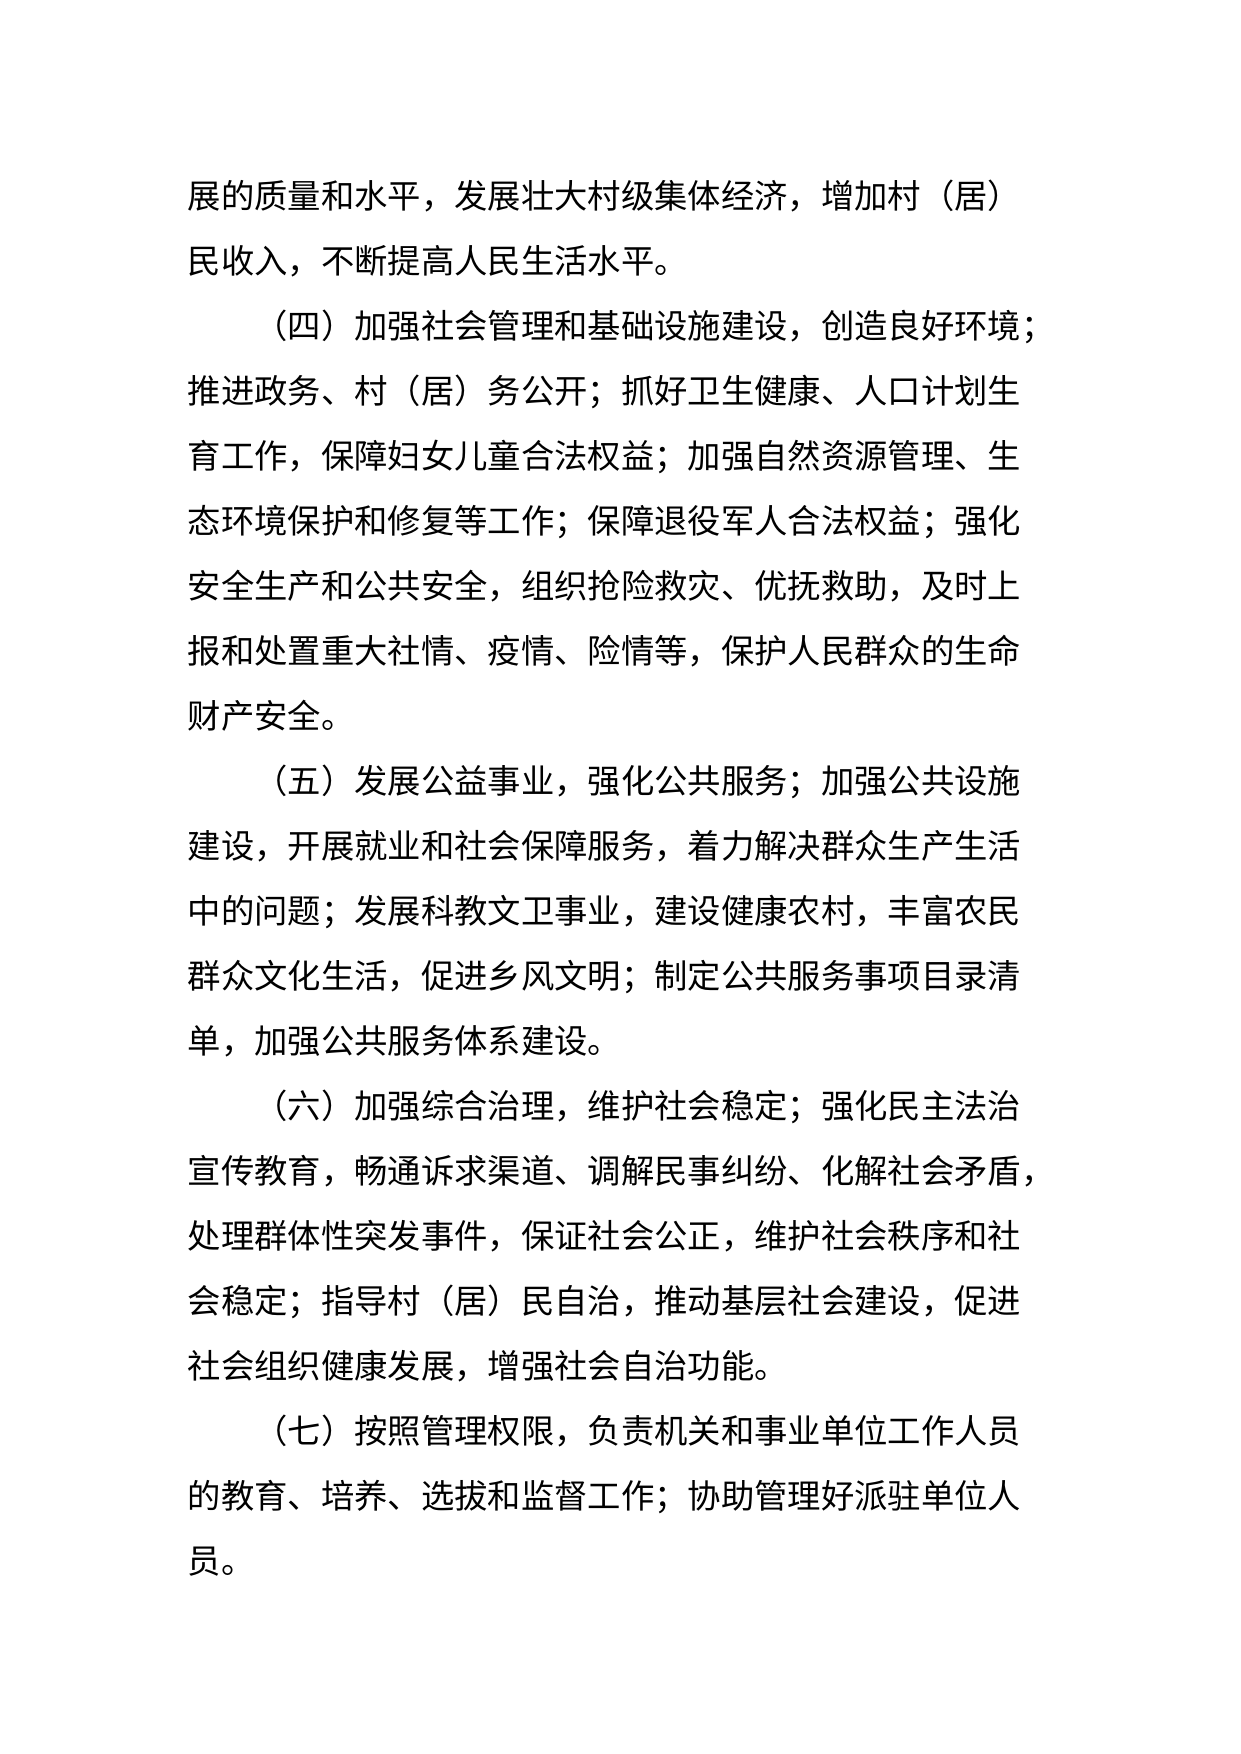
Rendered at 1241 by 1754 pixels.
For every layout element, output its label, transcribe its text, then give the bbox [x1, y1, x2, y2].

text （六）加强综合治理，维护社会稳定；强化民主法治宣传教育，畅通诉求渠道、调解民事纠纷、化解社会矛盾，处理群体性突发事件，保证社会公正，维护社会秩序和社会稳定；指导村（居）民自治，推动基层社会建设，促进社会组织健康发展，增强社会自治功能。 [187, 1072, 1053, 1397]
text （五）发展公益事业，强化公共服务；加强公共设施建设，开展就业和社会保障服务，着力解决群众生产生活中的问题；发展科教文卫事业，建设健康农村，丰富农民群众文化生活，促进乡风文明；制定公共服务事项目录清单，加强公共服务体系建设。 [187, 747, 1053, 1072]
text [187, 162, 1053, 292]
text （七）按照管理权限，负责机关和事业单位工作人员的教育、培养、选拔和监督工作；协助管理好派驻单位人员。 [187, 1397, 1053, 1592]
text （四）加强社会管理和基础设施建设，创造良好环境；推进政务、村（居）务公开；抓好卫生健康、人口计划生育工作，保障妇女儿童合法权益；加强自然资源管理、生态环境保护和修复等工作；保障退役军人合法权益；强化安全生产和公共安全，组织抢险救灾、优抚救助，及时上报和处置重大社情、疫情、险情等，保护人民群众的生命财产安全。 [187, 292, 1053, 747]
